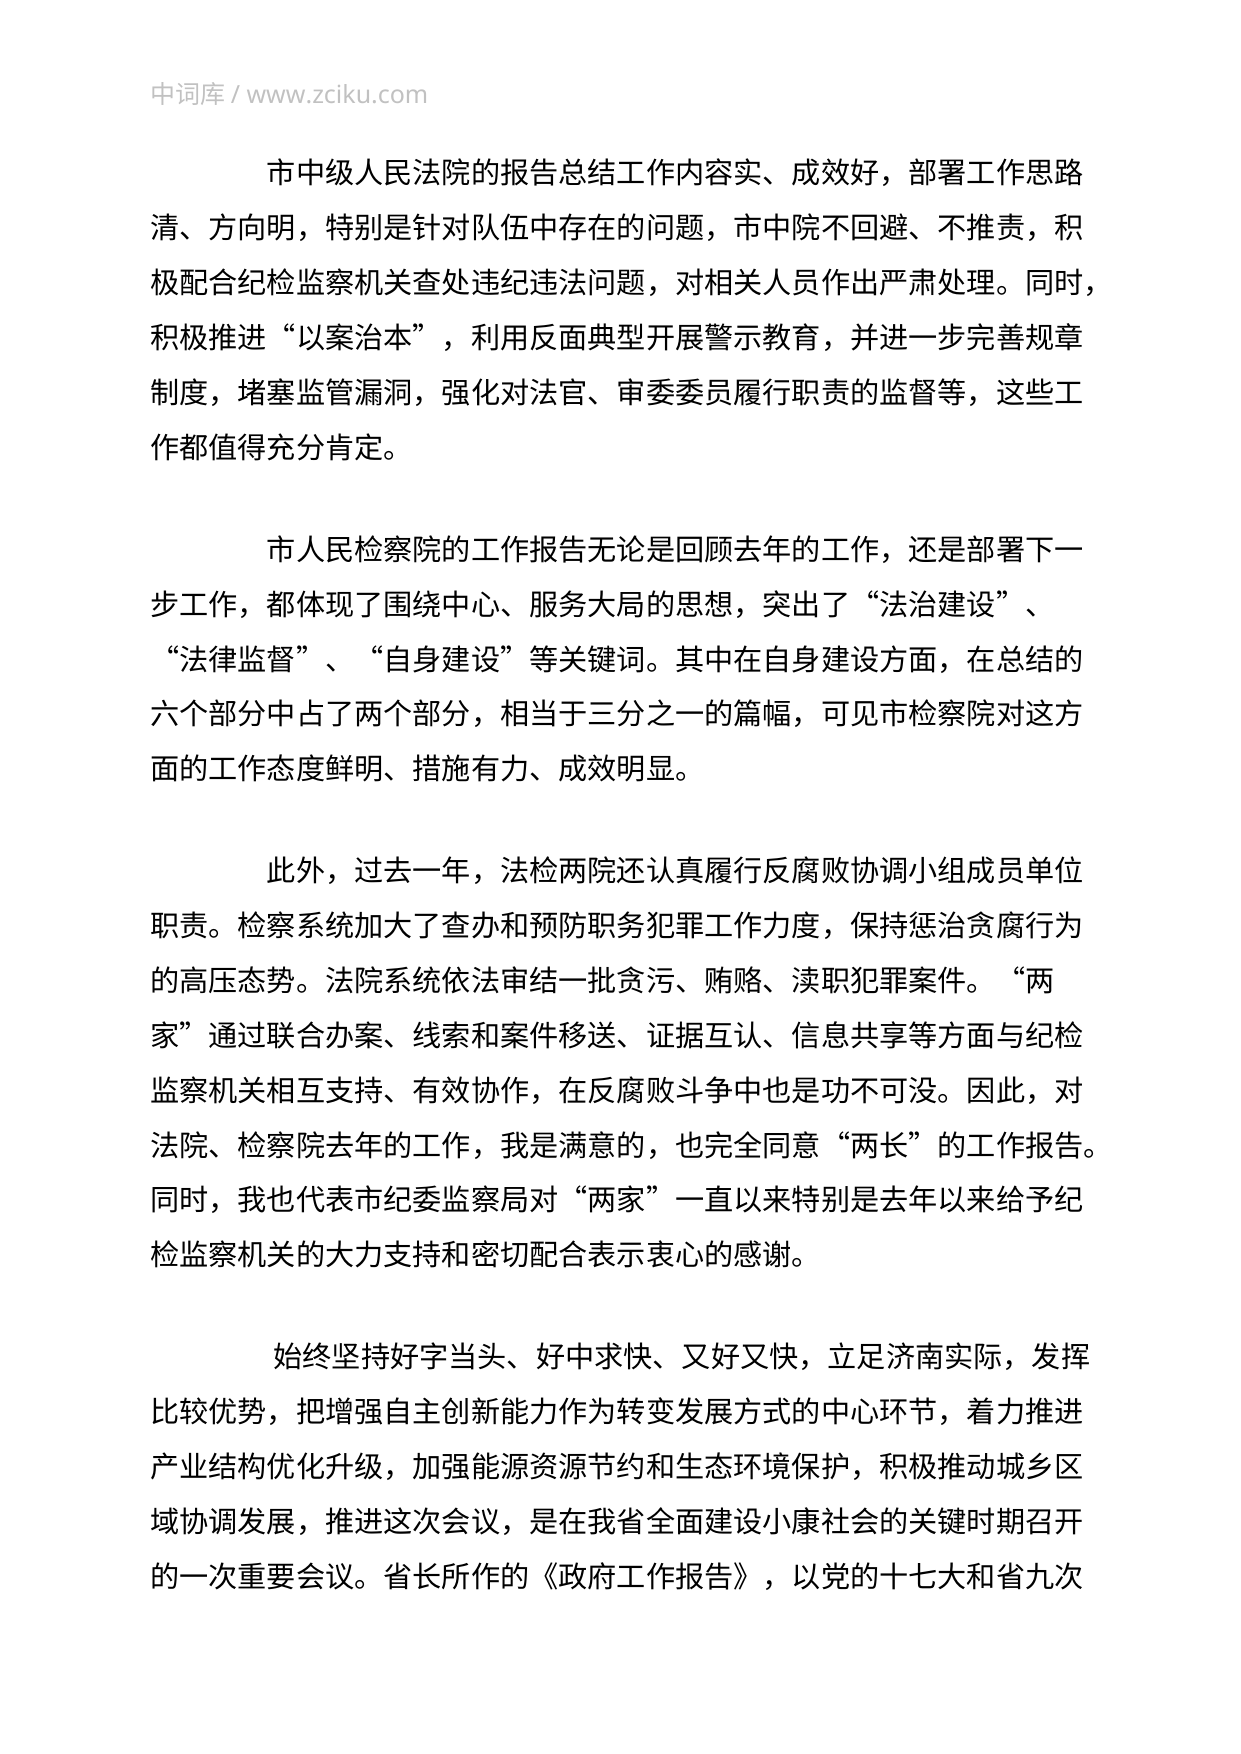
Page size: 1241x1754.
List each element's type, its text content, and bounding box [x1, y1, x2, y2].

text 市人民检察院的工作报告无论是回顾去年的工作，还是部署下一步工作，都体现了围绕中心、服务大局的思想，突出了“法治建设”、“法律监督”、“自身建设”等关键词。其中在自身建设方面，在总结的六个部分中占了两个部分，相当于三分之一的篇幅，可见市检察院对这方面的工作态度鲜明、措施有力、成效明显。 [150, 526, 1090, 788]
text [150, 1334, 1090, 1596]
text 市中级人民法院的报告总结工作内容实、成效好，部署工作思路清、方向明，特别是针对队伍中存在的问题，市中院不回避、不推责，积极配合纪检监察机关查处违纪违法问题，对相关人员作出严肃处理。同时，积极推进“以案治本”，利用反面典型开展警示教育，并进一步完善规章制度，堵塞监管漏洞，强化对法官、审委委员履行职责的监督等，这些工作都值得充分肯定。 [150, 150, 1090, 467]
text 此外，过去一年，法检两院还认真履行反腐败协调小组成员单位职责。检察系统加大了查办和预防职务犯罪工作力度，保持惩治贪腐行为的高压态势。法院系统依法审结一批贪污、贿赂、渎职犯罪案件。“两家”通过联合办案、线索和案件移送、证据互认、信息共享等方面与纪检监察机关相互支持、有效协作，在反腐败斗争中也是功不可没。因此，对法院、检察院去年的工作，我是满意的，也完全同意“两长”的工作报告。同时，我也代表市纪委监察局对“两家”一直以来特别是去年以来给予纪检监察机关的大力支持和密切配合表示衷心的感谢。 [150, 848, 1090, 1274]
